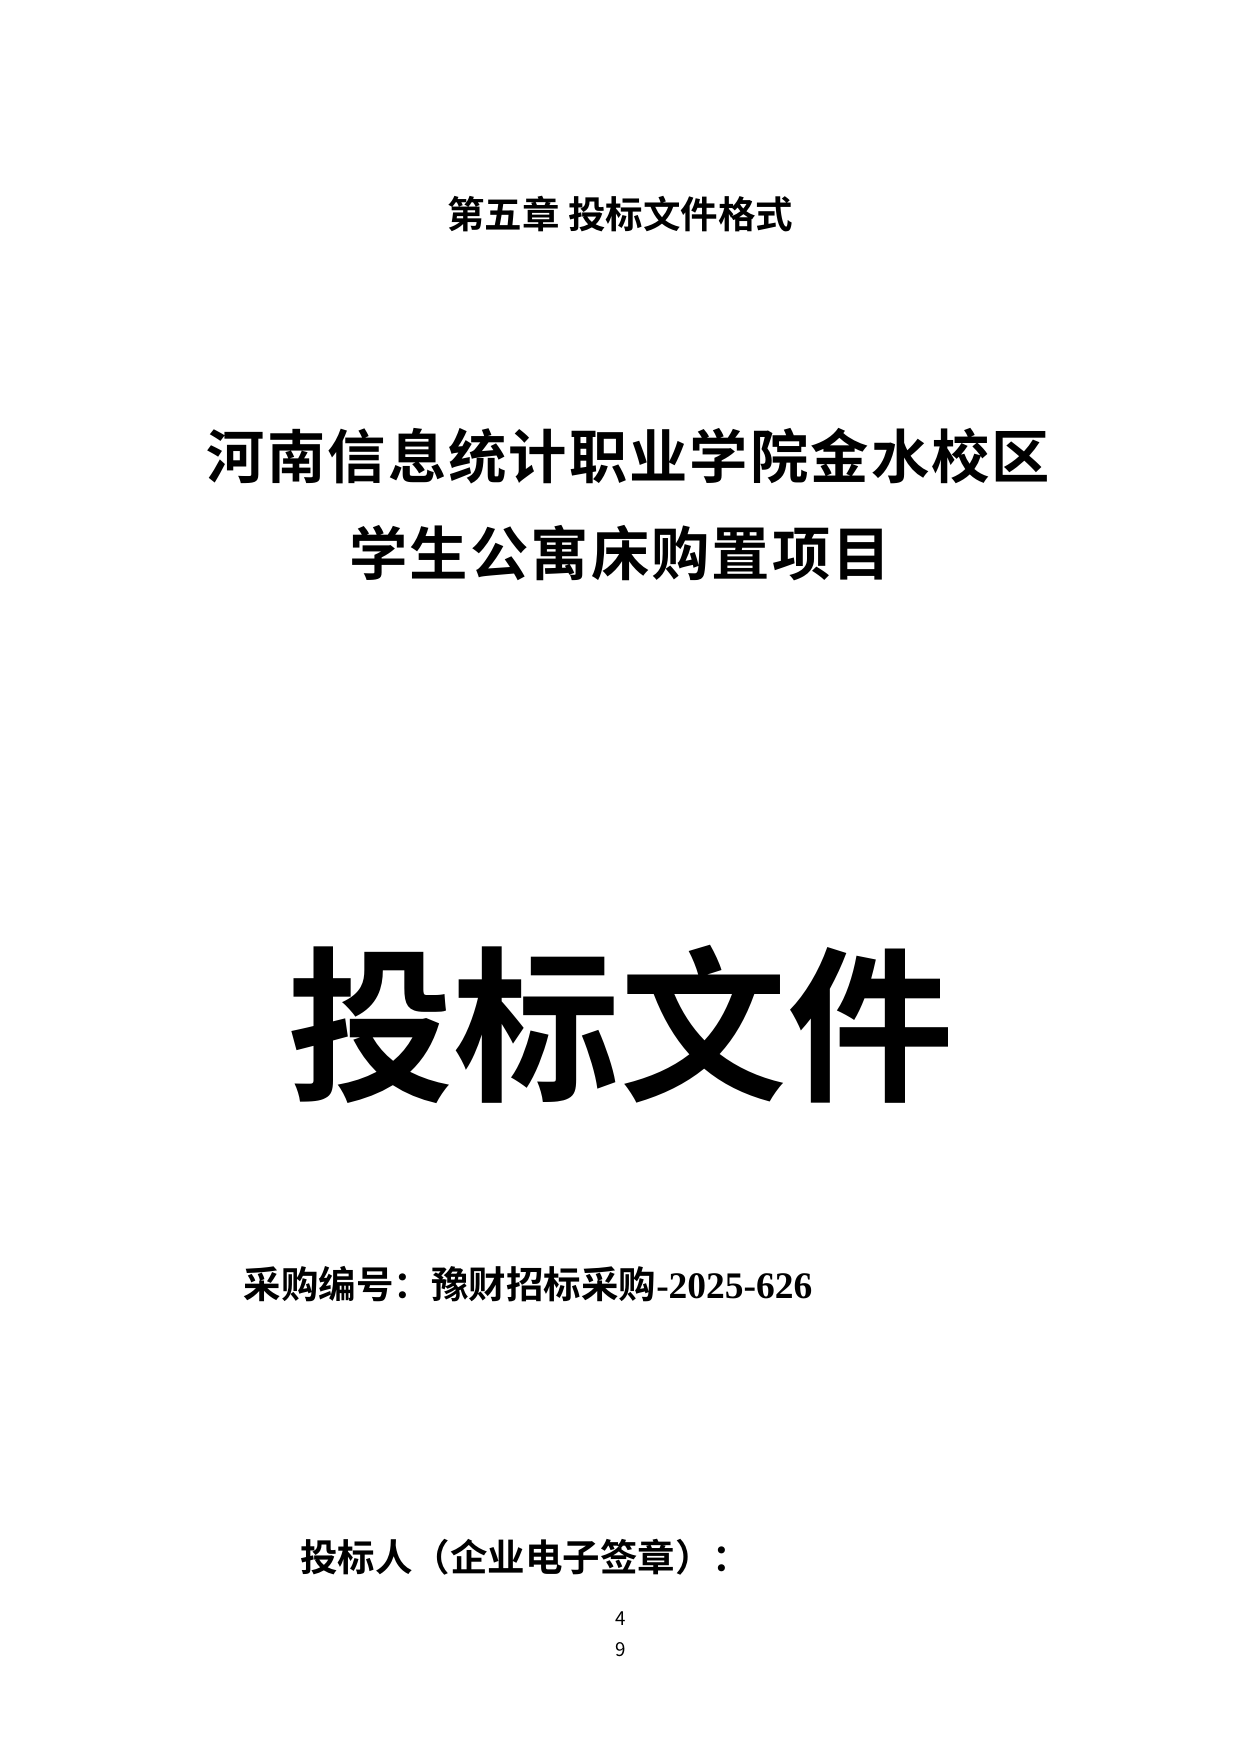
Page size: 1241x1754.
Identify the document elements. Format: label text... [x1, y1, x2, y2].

text 采购编号：豫财招标采购-2025-626 [243, 1255, 1053, 1309]
subtitle 第五章 投标文件格式 [187, 185, 1053, 240]
text 河南信息统计职业学院金水校区学生公寓床购置项目 [187, 410, 1053, 592]
text 投标文件 [187, 895, 1053, 1136]
text 投标人（企业电子签章）： [187, 1528, 1053, 1582]
